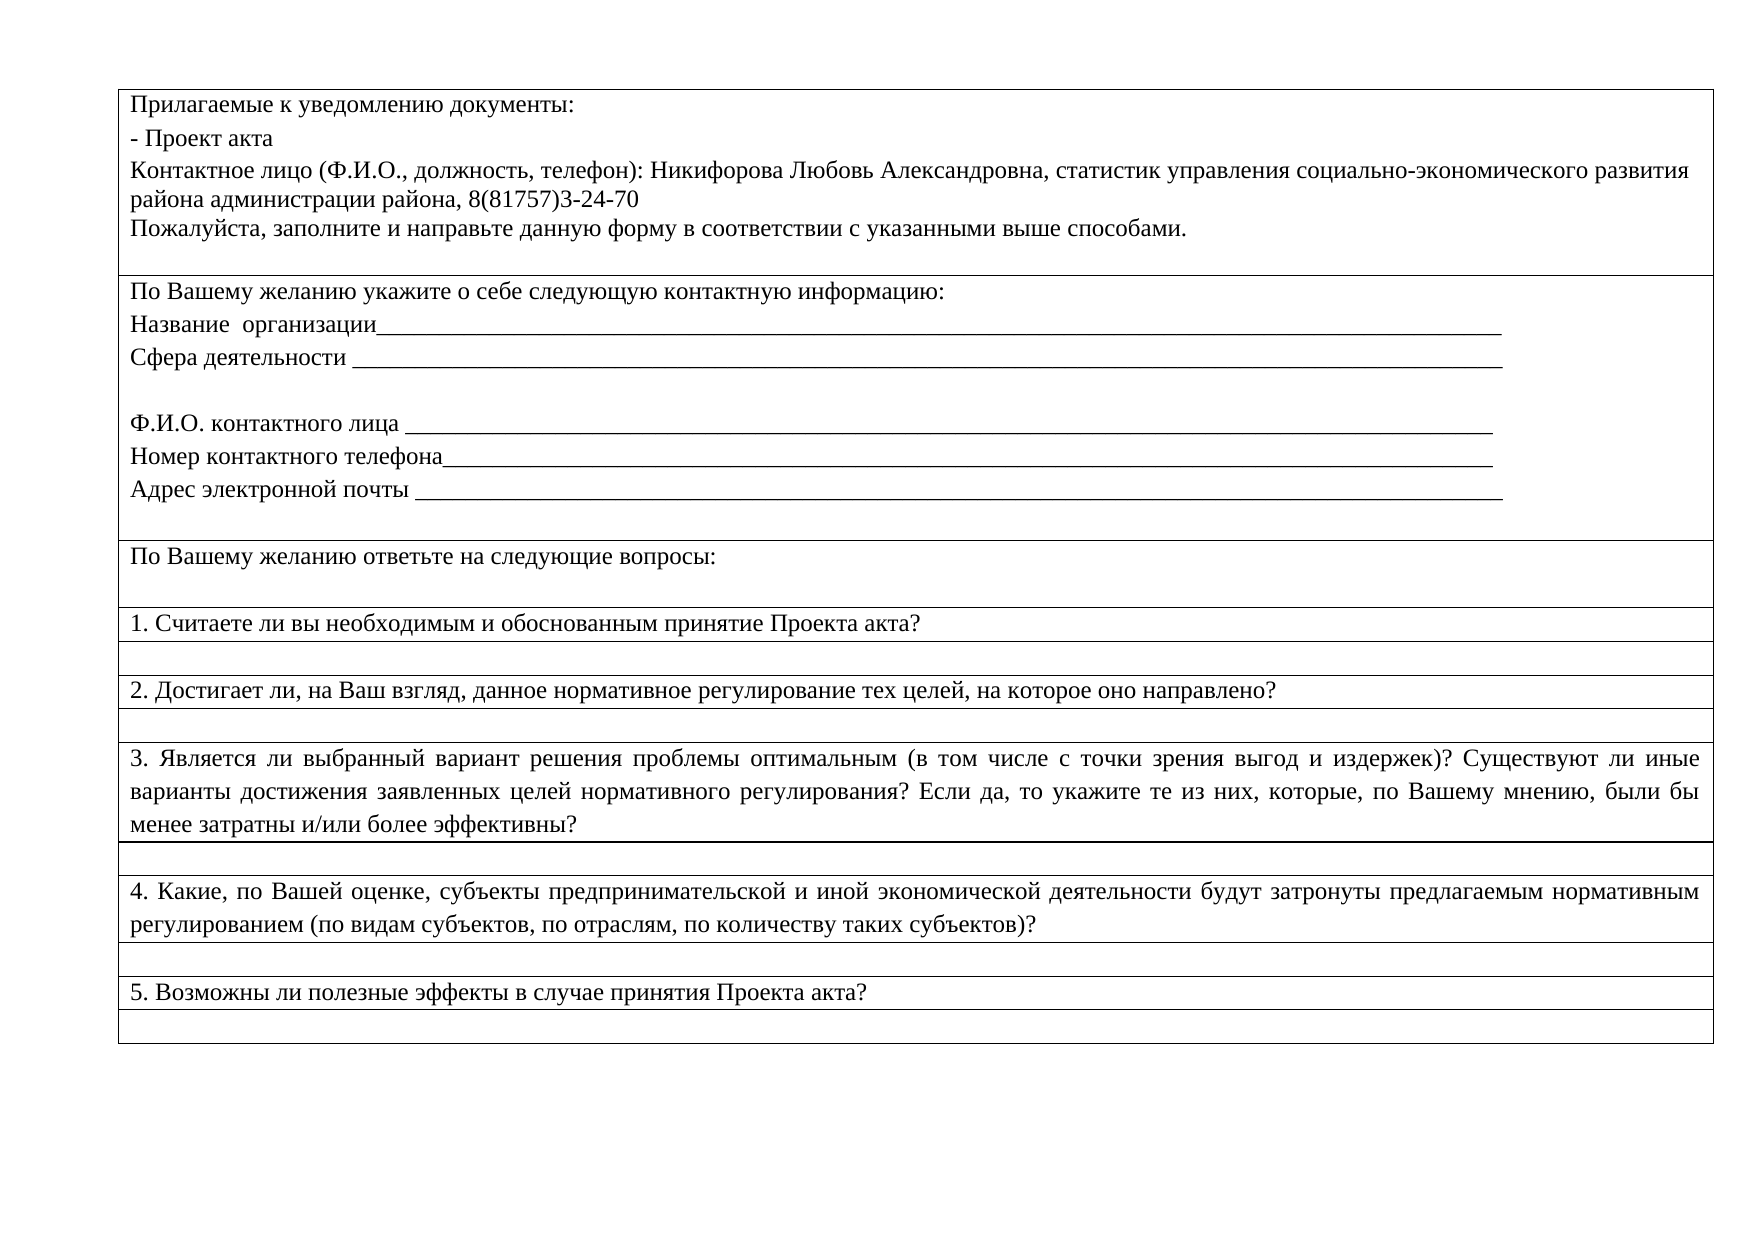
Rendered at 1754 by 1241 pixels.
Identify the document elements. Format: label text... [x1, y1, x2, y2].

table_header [119, 90, 1713, 275]
table_cell 5. Возможны ли полезные эффекты в случае принятия Проекта акта? [119, 977, 1713, 1009]
table_cell 2. Достигает ли, на Ваш взгляд, данное нормативное регулирование тех целей, на которое оно направлено? [119, 676, 1713, 708]
table_cell [119, 1010, 1713, 1043]
table_cell [119, 843, 1713, 875]
table_cell По Вашему желанию укажите о себе следующую контактную информацию: Название организации__________________________________________________________________________________________ Сфера деятельности ____________________________________________________________________________________________ Ф.И.О. контактного лица _______________________________________________________________________________________ Номер контактного телефона____________________________________________________________________________________ Адрес электронной почты _______________________________________________________________________________________ [119, 276, 1713, 540]
table_cell 1. Считаете ли вы необходимым и обоснованным принятие Проекта акта? [119, 608, 1713, 641]
table_cell 3. Является ли выбранный вариант решения проблемы оптимальным (в том числе с точки зрения выгод и издержек)? Существуют ли иные варианты достижения заявленных целей нормативного регулирования? Если да, то укажите те из них, которые, по Вашему мнению, были бы менее затратны и/или более эффективны? [119, 743, 1713, 841]
table_cell По Вашему желанию ответьте на следующие вопросы: [119, 541, 1713, 607]
table_cell [119, 709, 1713, 742]
table_cell 4. Какие, по Вашей оценке, субъекты предпринимательской и иной экономической деятельности будут затронуты предлагаемым нормативным регулированием (по видам субъектов, по отраслям, по количеству таких субъектов)? [119, 876, 1713, 942]
table_cell [119, 642, 1713, 674]
table_cell [119, 943, 1713, 976]
